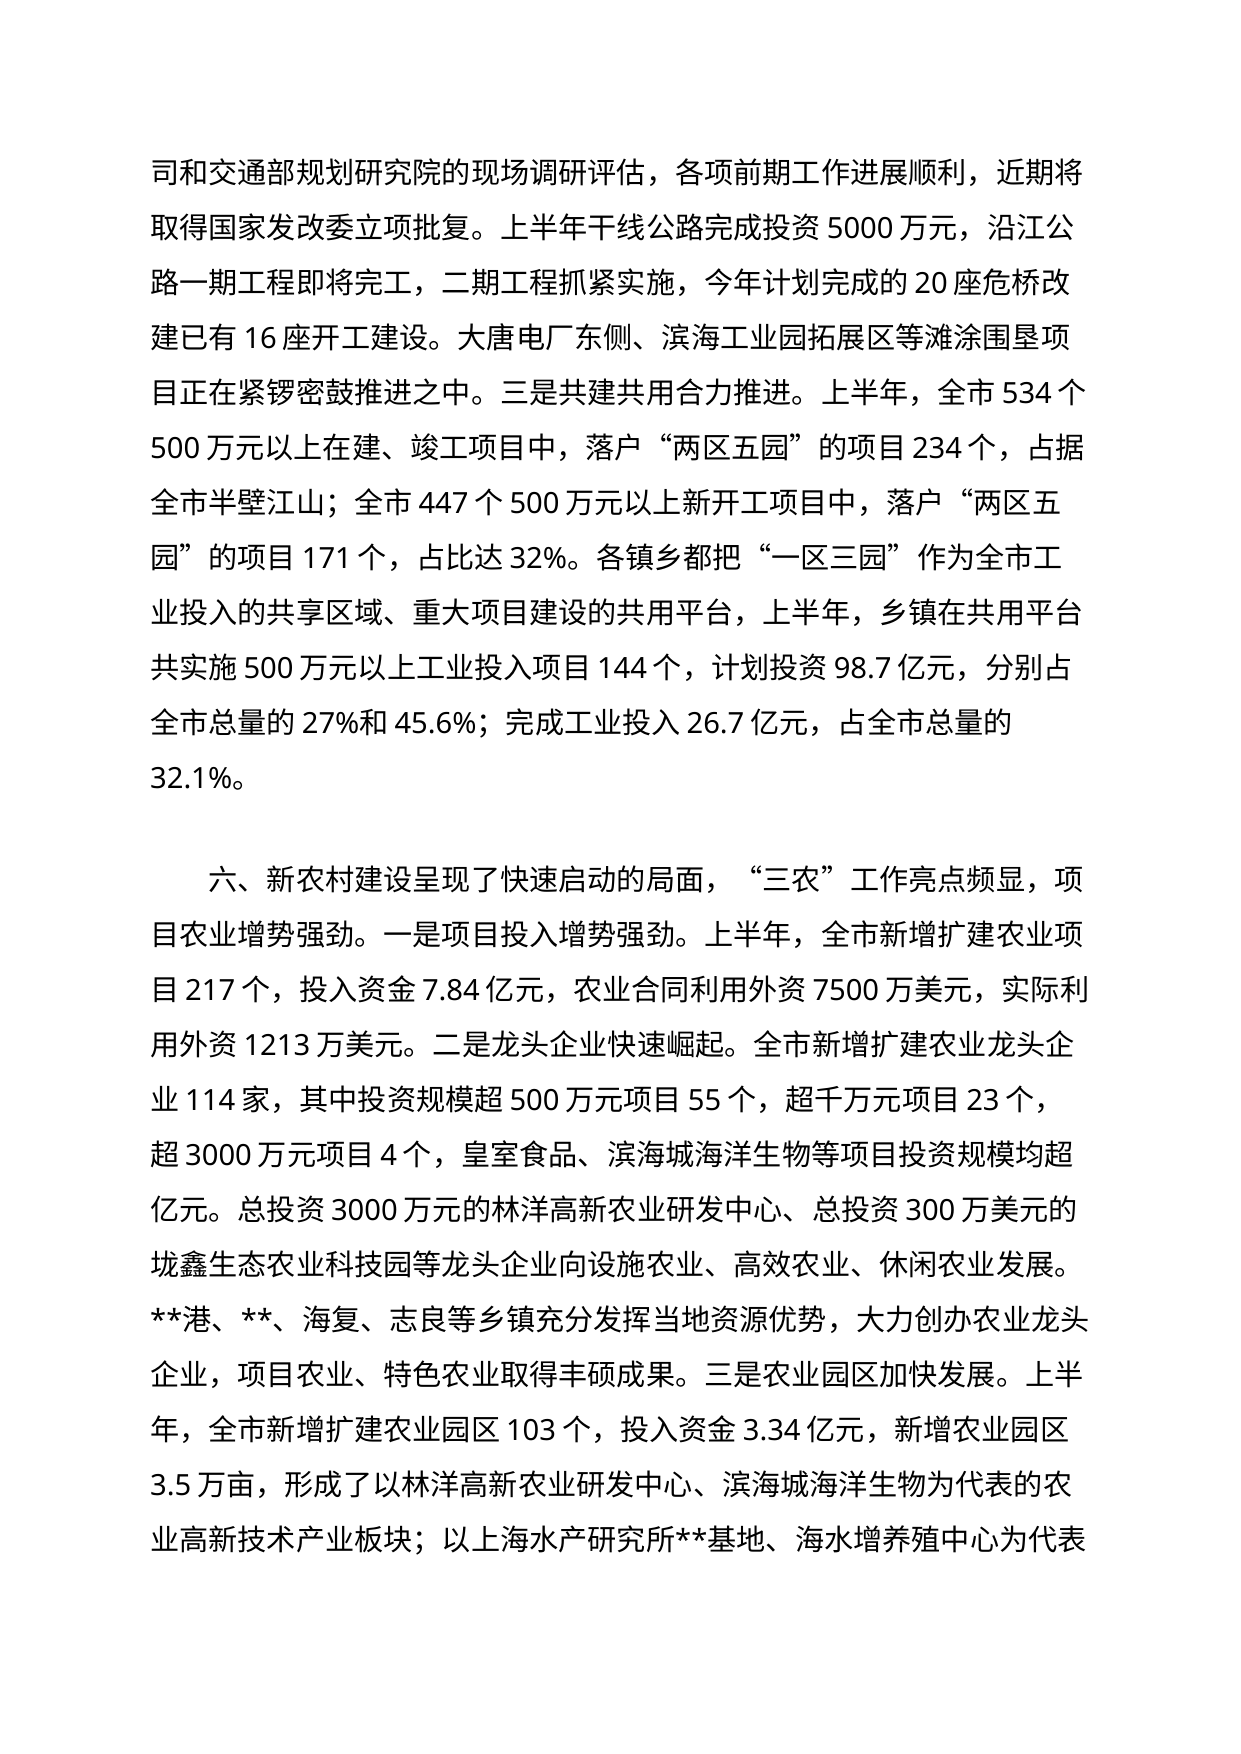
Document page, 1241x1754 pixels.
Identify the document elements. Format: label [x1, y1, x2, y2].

text [150, 150, 1090, 797]
text [150, 857, 1090, 1559]
